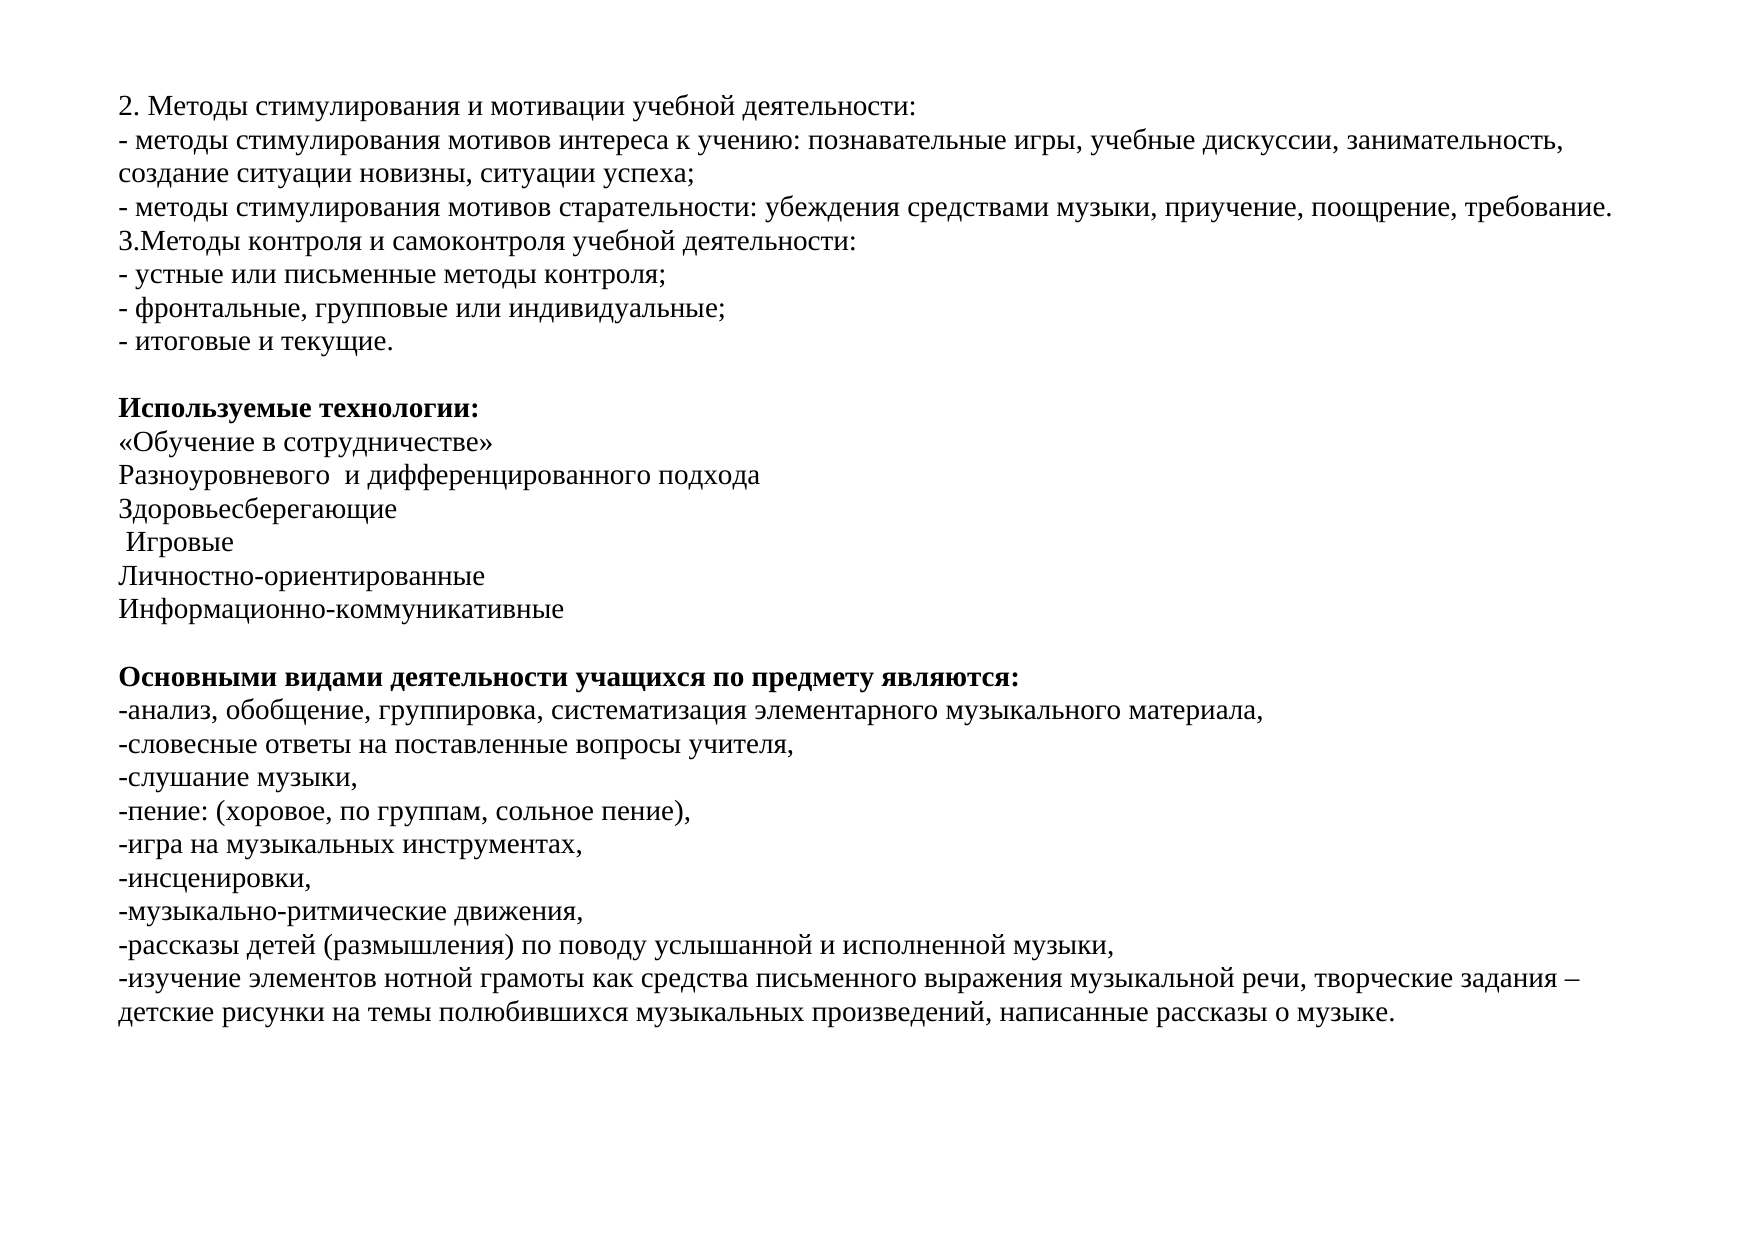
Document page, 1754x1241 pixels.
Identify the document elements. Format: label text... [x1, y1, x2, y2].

text «Обучение в сотрудничестве» [118, 424, 1636, 457]
text Основными видами деятельности учащихся по предмету являются: [118, 659, 1636, 692]
text -изучение элементов нотной грамоты как средства письменного выражения музыкальной речи, творческие задания – детские рисунки на темы полюбившихся музыкальных произведений, написанные рассказы о музыке. [118, 961, 1636, 1028]
text - устные или письменные методы контроля; [118, 256, 1636, 290]
text -инсценировки, [118, 860, 1636, 893]
text -анализ, обобщение, группировка, систематизация элементарного музыкального материала, [118, 692, 1636, 726]
text Игровые [118, 524, 1636, 558]
text - методы стимулирования мотивов старательности: убеждения средствами музыки, приучение, поощрение, требование. [118, 189, 1636, 223]
text -рассказы детей (размышления) по поводу услышанной и исполненной музыки, [118, 927, 1636, 961]
text -словесные ответы на поставленные вопросы учителя, [118, 726, 1636, 759]
text Личностно-ориентированные [118, 558, 1636, 592]
text -музыкально-ритмические движения, [118, 893, 1636, 927]
text - итоговые и текущие. [118, 323, 1636, 357]
text - фронтальные, групповые или индивидуальные; [118, 290, 1636, 323]
text Информационно-коммуникативные [118, 592, 1636, 625]
text -пение: (хоровое, по группам, сольное пение), [118, 793, 1636, 826]
text -слушание музыки, [118, 759, 1636, 793]
text Используемые технологии: [118, 390, 1636, 424]
text - методы стимулирования мотивов интереса к учению: познавательные игры, учебные дискуссии, занимательность, создание ситуации новизны, ситуации успеха; [118, 122, 1636, 189]
text 2. Методы стимулирования и мотивации учебной деятельности: [118, 88, 1636, 122]
text Здоровьесберегающие [118, 491, 1636, 524]
text Разноуровневого и дифференцированного подхода [118, 457, 1636, 491]
text -игра на музыкальных инструментах, [118, 826, 1636, 860]
text 3.Методы контроля и самоконтроля учебной деятельности: [118, 223, 1636, 256]
